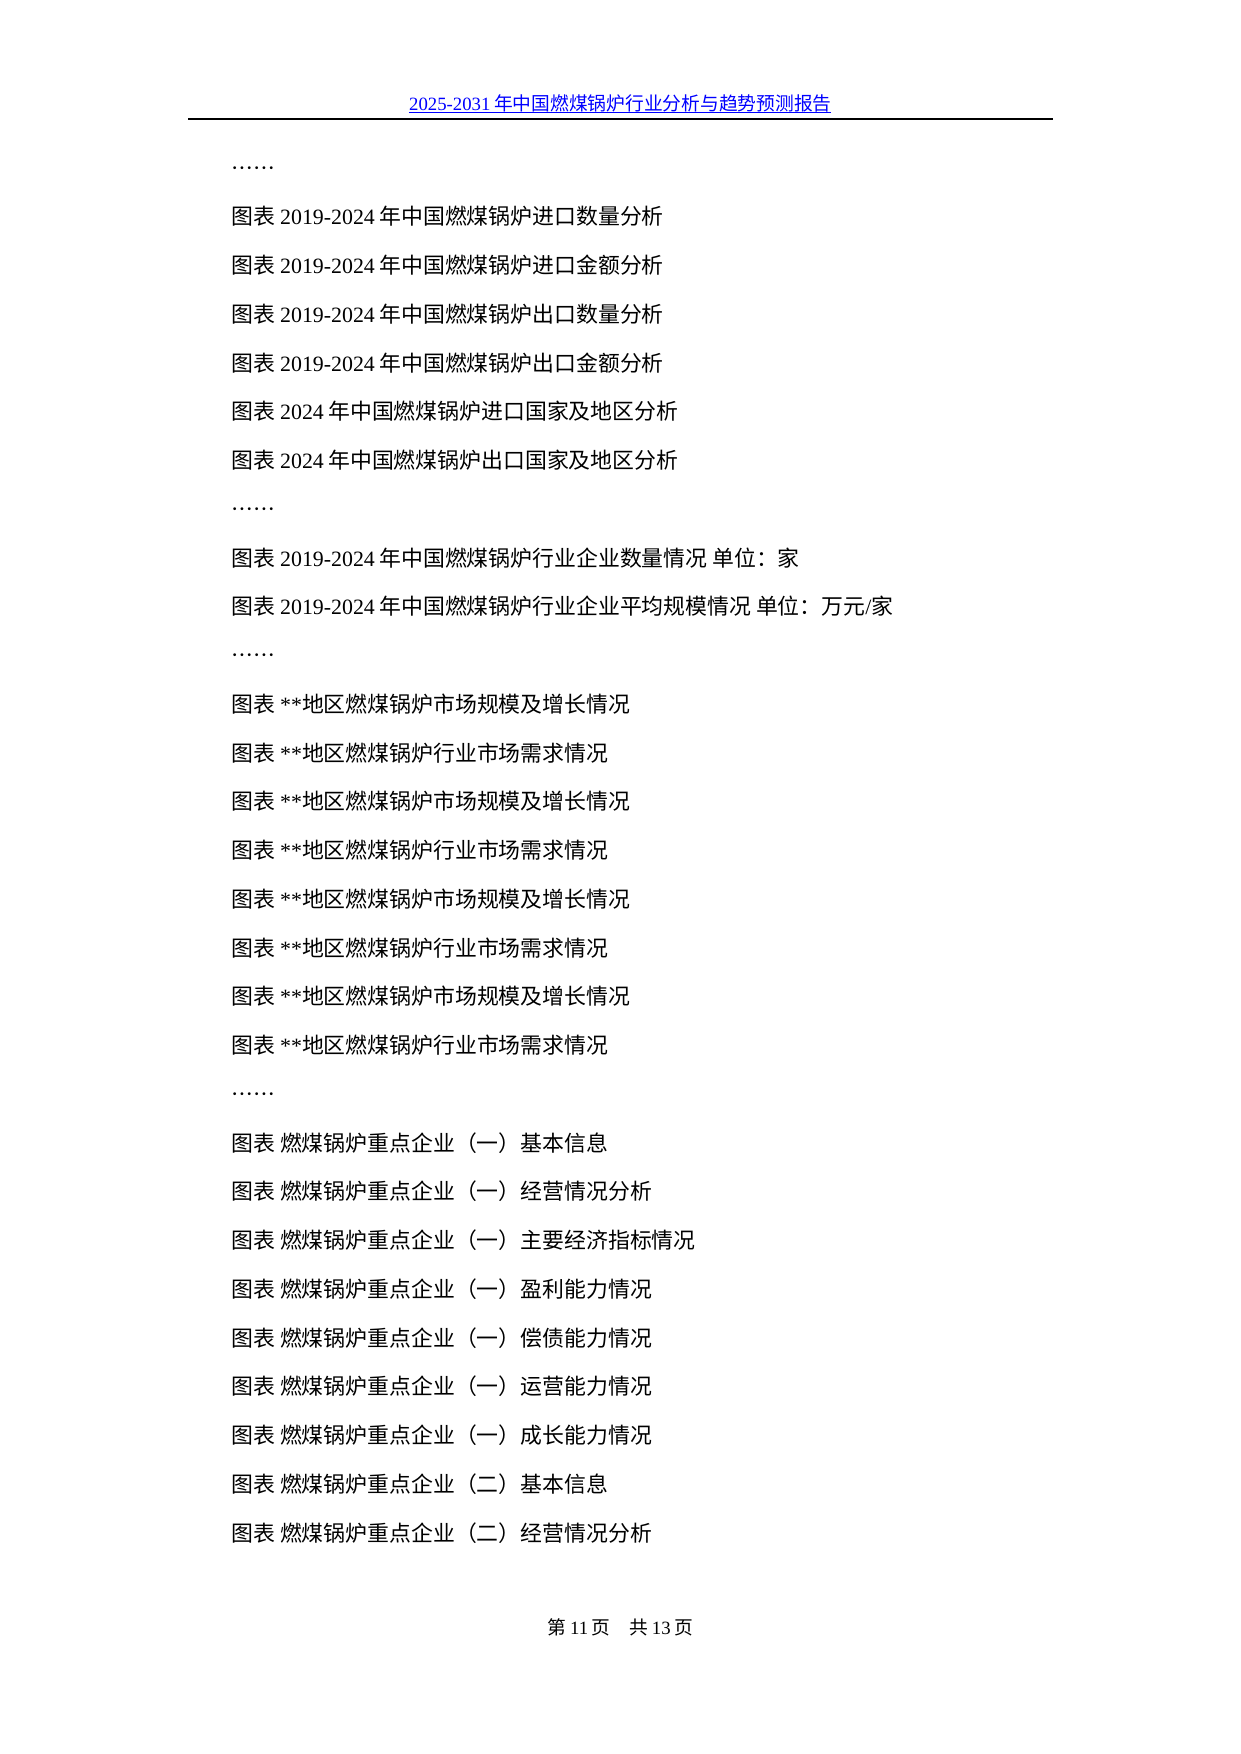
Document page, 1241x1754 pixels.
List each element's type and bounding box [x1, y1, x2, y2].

text [187, 150, 1053, 1548]
